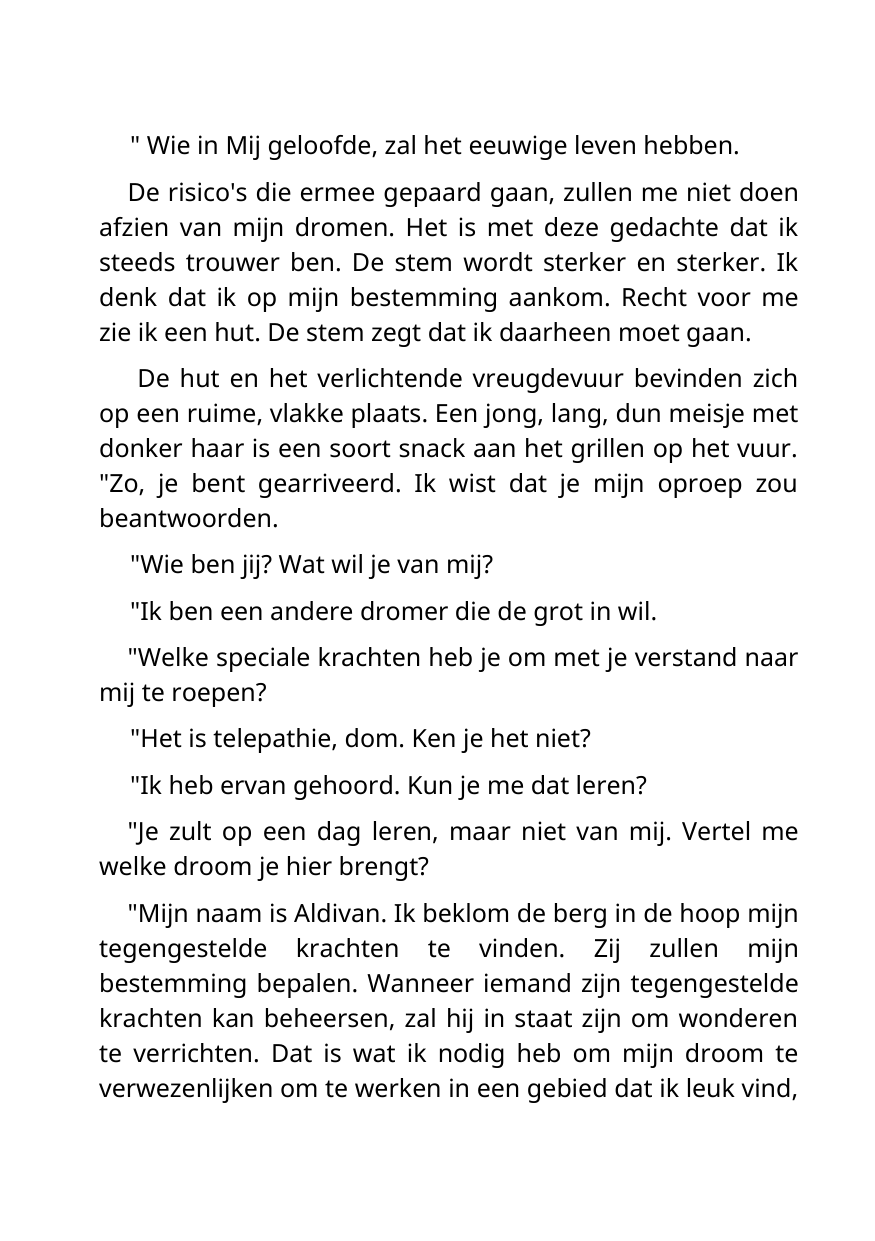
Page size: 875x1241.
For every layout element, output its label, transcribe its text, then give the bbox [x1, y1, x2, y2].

text "Het is telepathie, dom. Ken je het niet? [130, 721, 799, 755]
text De risico's die ermee gepaard gaan, zullen me niet doen afzien van mijn dromen. Het is met deze gedachte dat ik steeds trouwer ben. De stem wordt sterker en sterker. Ik denk dat ik op mijn bestemming aankom. Recht voor me zie ik een hut. De stem zegt dat ik daarheen moet gaan. [99, 174, 799, 348]
text De hut en het verlichtende vreugdevuur bevinden zich op een ruime, vlakke plaats. Een jong, lang, dun meisje met donker haar is een soort snack aan het grillen op het vuur. "Zo, je bent gearriveerd. Ik wist dat je mijn oproep zou beantwoorden. [99, 361, 799, 535]
text "Welke speciale krachten heb je om met je verstand naar mij te roepen? [99, 640, 799, 709]
text "Ik ben een andere dromer die de grot in wil. [130, 593, 799, 627]
text "Wie ben jij? Wat wil je van mij? [130, 547, 799, 581]
text "Je zult op een dag leren, maar niet van mij. Vertel me welke droom je hier brengt? [99, 814, 799, 883]
text "Ik heb ervan gehoord. Kun je me dat leren? [130, 767, 799, 802]
text " Wie in Mij geloofde, zal het eeuwige leven hebben. [130, 128, 799, 162]
